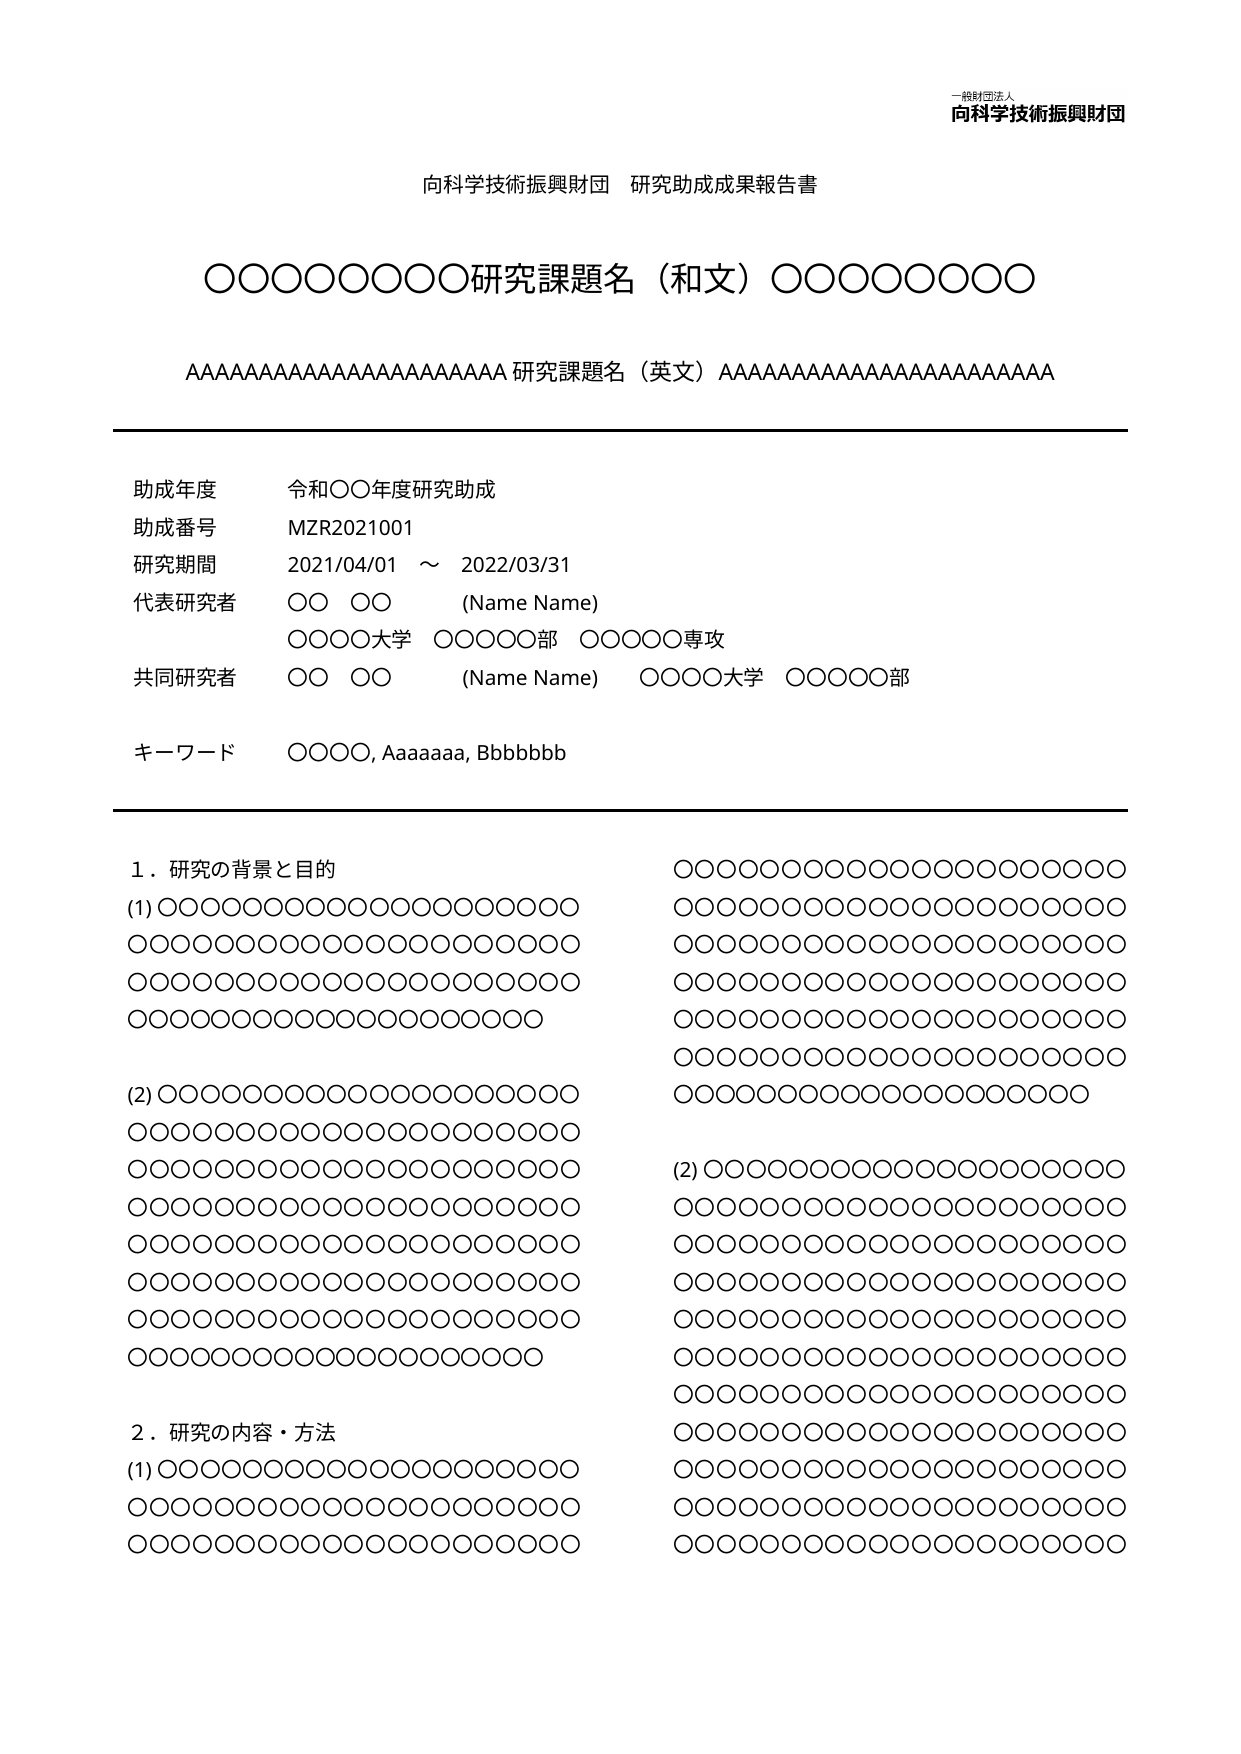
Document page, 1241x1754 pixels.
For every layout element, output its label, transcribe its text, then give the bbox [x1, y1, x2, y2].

text 向科学技術振興財団 研究助成成果報告書 [112, 164, 1128, 202]
text 研究期間 2021/04/01 ～ 2022/03/31 [112, 545, 1128, 582]
text ２．研究の内容・方法 [127, 1412, 582, 1450]
text (2) 〇〇〇〇〇〇〇〇〇〇〇〇〇〇〇〇〇〇〇〇〇〇〇〇〇〇〇〇〇〇〇〇〇〇〇〇〇〇〇〇〇〇〇〇〇〇〇〇〇〇〇〇〇〇〇〇〇〇〇〇〇〇〇〇〇〇〇〇〇〇〇〇〇〇〇〇〇〇〇〇〇〇〇〇〇〇〇〇〇〇〇〇〇〇〇〇〇〇〇〇〇〇〇〇〇〇〇〇〇〇〇〇〇〇〇〇〇〇〇〇〇〇〇〇〇〇〇〇〇〇〇〇〇〇〇〇〇〇〇〇〇〇〇〇〇〇〇〇〇〇〇〇〇〇〇〇〇〇〇〇〇〇〇〇〇〇 [127, 1075, 582, 1375]
text キーワード 〇〇〇〇, Aaaaaaa, Bbbbbbb [112, 732, 1128, 770]
text 助成年度 令和〇〇年度研究助成 [112, 470, 1128, 507]
text AAAAAAAAAAAAAAAAAAAAAA研究課題名（英文）AAAAAAAAAAAAAAAAAAAAAAA [112, 352, 1128, 389]
text １．研究の背景と目的 [127, 850, 582, 887]
text (1) 〇〇〇〇〇〇〇〇〇〇〇〇〇〇〇〇〇〇〇〇〇〇〇〇〇〇〇〇〇〇〇〇〇〇〇〇〇〇〇〇〇〇〇〇〇〇〇〇〇〇〇〇〇〇〇〇〇〇〇〇〇〇〇〇〇〇〇〇〇〇〇〇〇〇〇〇〇〇〇〇〇〇 [127, 887, 582, 1037]
text 助成番号 MZR2021001 [112, 507, 1128, 545]
text (1) 〇〇〇〇〇〇〇〇〇〇〇〇〇〇〇〇〇〇〇〇〇〇〇〇〇〇〇〇〇〇〇〇〇〇〇〇〇〇〇〇〇〇〇〇〇〇〇〇〇〇〇〇〇〇〇〇〇〇〇〇〇〇〇〇〇〇〇〇〇〇〇〇〇〇〇〇〇〇〇〇〇〇〇〇〇〇〇〇〇〇〇〇〇〇〇〇〇〇〇〇〇〇〇〇〇〇〇〇〇〇〇〇〇〇〇〇〇〇〇〇〇〇〇〇〇〇〇〇〇〇〇〇〇〇〇〇〇〇〇〇〇〇〇〇〇〇〇〇〇〇〇〇〇〇〇〇〇〇〇〇〇〇〇〇〇〇〇〇〇〇〇〇〇〇〇〇〇〇〇〇〇〇〇〇〇〇〇〇〇〇〇〇〇〇〇〇〇〇〇〇〇〇〇〇〇〇〇〇 [127, 1450, 582, 1562]
text 〇〇〇〇〇〇〇〇研究課題名（和文）〇〇〇〇〇〇〇〇 [112, 239, 1128, 314]
text 〇〇〇〇大学 〇〇〇〇〇部 〇〇〇〇〇専攻 [112, 620, 1128, 657]
picture [949, 88, 1128, 126]
text 代表研究者 〇〇 〇〇 (Name Name) [112, 582, 1128, 620]
text (1) 〇〇〇〇〇〇〇〇〇〇〇〇〇〇〇〇〇〇〇〇〇〇〇〇〇〇〇〇〇〇〇〇〇〇〇〇〇〇〇〇〇〇〇〇〇〇〇〇〇〇〇〇〇〇〇〇〇〇〇〇〇〇〇〇〇〇〇〇〇〇〇〇〇〇〇〇〇〇〇〇〇〇〇〇〇〇〇〇〇〇〇〇〇〇〇〇〇〇〇〇〇〇〇〇〇〇〇〇〇〇〇〇〇〇〇〇〇〇〇〇〇〇〇〇〇〇〇〇〇〇〇〇〇〇〇〇〇〇〇〇〇〇〇〇〇〇〇〇〇〇〇〇〇〇〇〇〇〇〇〇〇〇〇〇〇〇〇〇〇〇〇〇〇〇〇〇〇〇〇〇〇〇〇〇〇〇〇〇〇〇〇〇〇〇〇〇〇〇〇〇〇〇〇〇〇〇〇〇 [673, 850, 1128, 1112]
text 共同研究者 〇〇 〇〇 (Name Name) 〇〇〇〇大学 〇〇〇〇〇部 [112, 657, 1128, 695]
